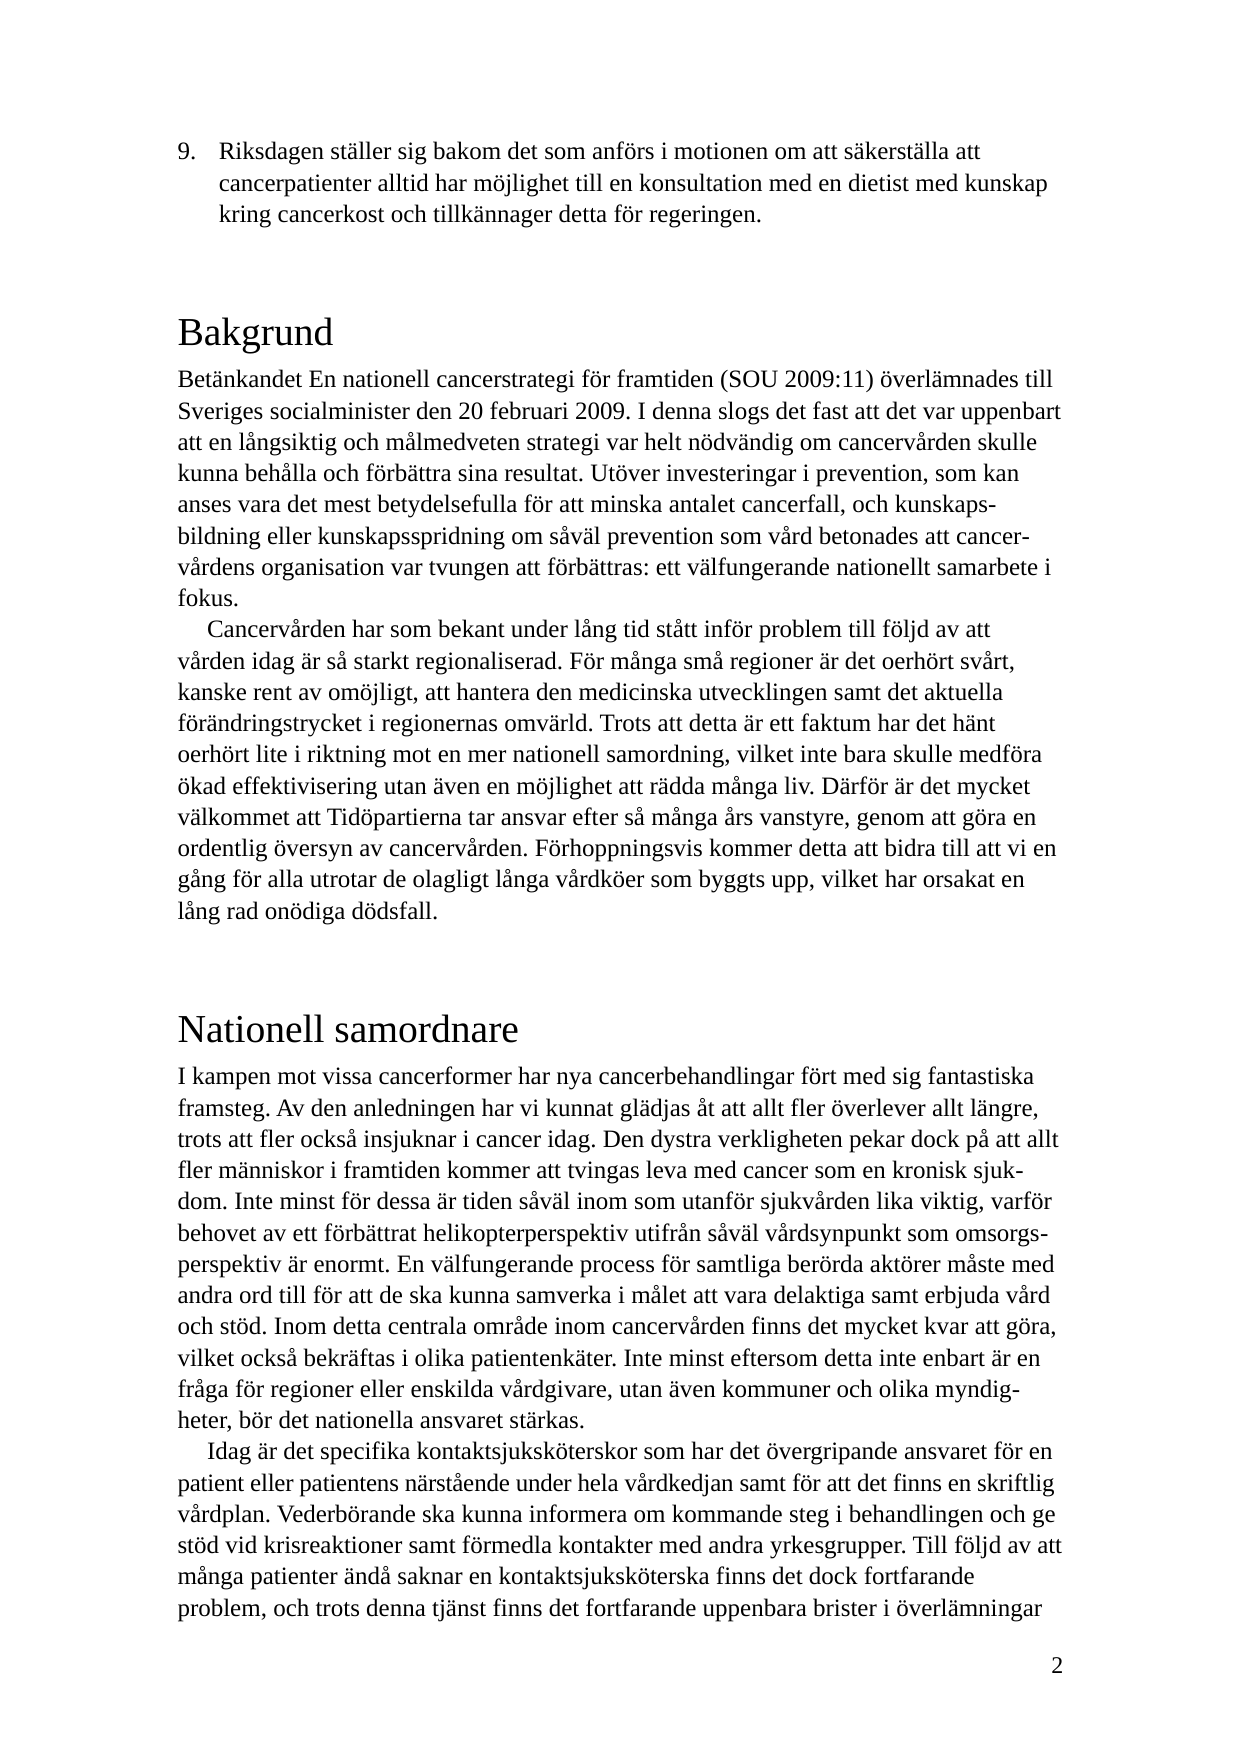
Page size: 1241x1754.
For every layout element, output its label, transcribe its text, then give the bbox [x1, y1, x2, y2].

text Betänkandet En nationell cancerstrategi för framtiden (SOU 2009:11) överlämnades till Sveriges socialminister den 20 februari 2009. I denna slogs det fast att det var uppenbart att en långsiktig och målmedveten strategi var helt nödvändig om cancervården skulle kunna behålla och förbättra sina resultat. Utöver investeringar i prevention, som kan anses vara det mest betydelsefulla för att minska antalet cancerfall, och kunskapsbildning eller kunskapsspridning om såväl prevention som vård betonades att cancervårdens organisation var tvungen att förbättras: ett välfungerande nationellt samarbete i fokus. [177, 362, 1063, 612]
text Cancervården har som bekant under lång tid stått inför problem till följd av att vården idag är så starkt regionaliserad. För många små regioner är det oerhört svårt, kanske rent av omöjligt, att hantera den medicinska utvecklingen samt det aktuella förändringstrycket i regionernas omvärld. Trots att detta är ett faktum har det hänt oerhört lite i riktning mot en mer nationell samordning, vilket inte bara skulle medföra ökad effektivisering utan även en möjlighet att rädda många liv. Därför är det mycket välkommet att Tidöpartierna tar ansvar efter så många års vanstyre, genom att göra en ordentlig översyn av cancervården. Förhoppningsvis kommer detta att bidra till att vi en gång för alla utrotar de olagligt långa vårdköer som byggts upp, vilket har orsakat en lång rad onödiga dödsfall. [177, 612, 1063, 924]
subtitle Nationell samordnare [177, 1010, 1063, 1051]
text I kampen mot vissa cancerformer har nya cancerbehandlingar fört med sig fantastiska framsteg. Av den anledningen har vi kunnat glädjas åt att allt fler överlever allt längre, trots att fler också insjuknar i cancer idag. Den dystra verkligheten pekar dock på att allt fler människor i framtiden kommer att tvingas leva med cancer som en kronisk sjukdom. Inte minst för dessa är tiden såväl inom som utanför sjukvården lika viktig, varför behovet av ett förbättrat helikopterperspektiv utifrån såväl vårdsynpunkt som omsorgsperspektiv är enormt. En välfungerande process för samtliga berörda aktörer måste med andra ord till för att de ska kunna samverka i målet att vara delaktiga samt erbjuda vård och stöd. Inom detta centrala område inom cancervården finns det mycket kvar att göra, vilket också bekräftas i olika patientenkäter. Inte minst eftersom detta inte enbart är en fråga för regioner eller enskilda vårdgivare, utan även kommuner och olika myndigheter, bör det nationella ansvaret stärkas. [177, 1059, 1063, 1434]
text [177, 1434, 1063, 1621]
